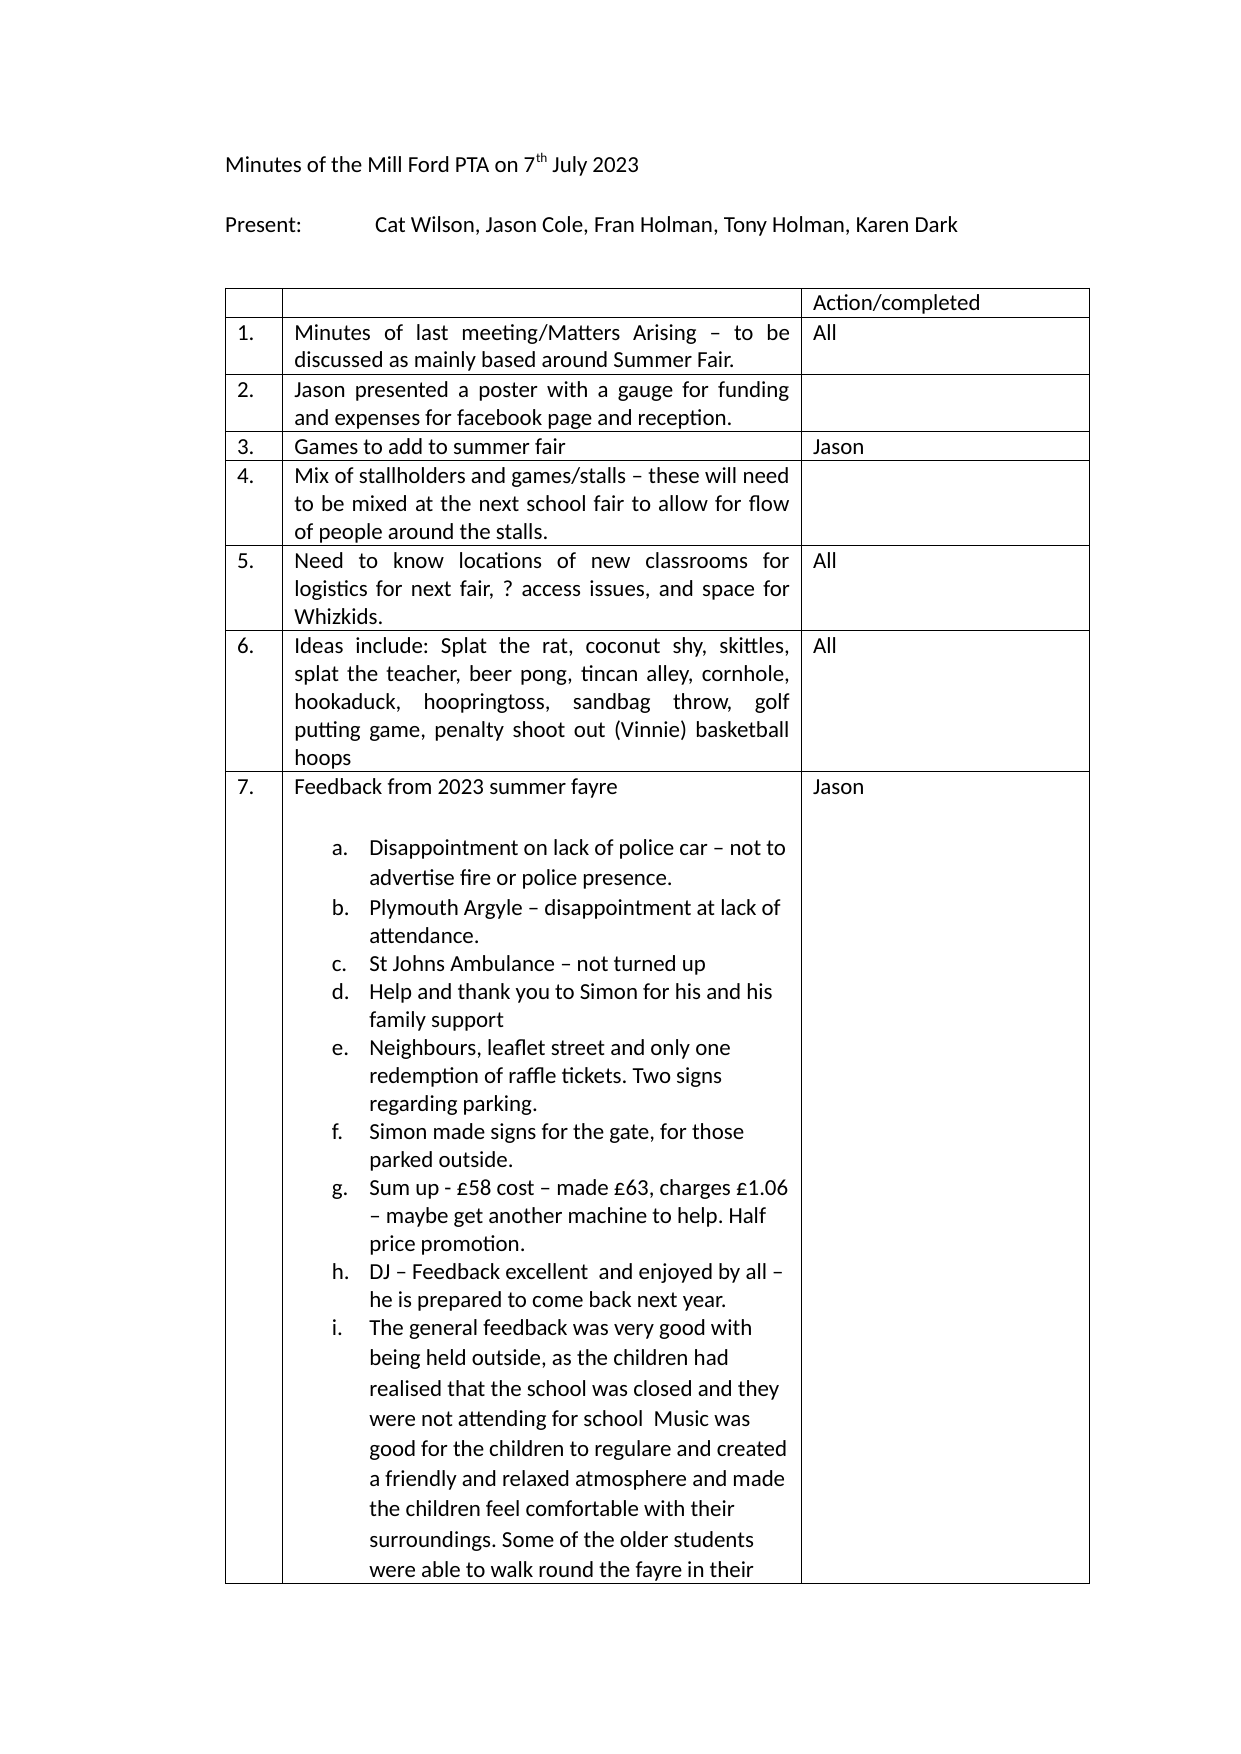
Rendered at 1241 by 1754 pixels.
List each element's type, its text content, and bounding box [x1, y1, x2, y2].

table_cell All [802, 631, 1089, 771]
table_cell Jason presented a poster with a gauge for funding and expenses for facebook page and reception. [283, 375, 801, 431]
table_header [283, 289, 801, 317]
table_cell 6. [226, 631, 282, 771]
list Present: Cat Wilson, Jason Cole, Fran Holman, Tony Holman, Karen Dark [225, 210, 1090, 238]
table_cell All [802, 546, 1089, 630]
list Minutes of the Mill Ford PTA on 7th July 2023 [225, 150, 1090, 178]
table_cell Need to know locations of new classrooms for logistics for next fair, ? access issues, and space for Whizkids. [283, 546, 801, 630]
table_cell 3. [226, 432, 282, 460]
table_cell Mix of stallholders and games/stalls – these will need to be mixed at the next school fair to allow for flow of people around the stalls. [283, 461, 801, 545]
table_cell 4. [226, 461, 282, 545]
table_cell 5. [226, 546, 282, 630]
table_cell Jason [802, 432, 1089, 460]
table_cell Games to add to summer fair [283, 432, 801, 460]
table_cell 2. [226, 375, 282, 431]
table_cell [802, 461, 1089, 545]
table_header [226, 289, 282, 317]
table_cell Minutes of last meeting/Matters Arising – to be discussed as mainly based around Summer Fair. [283, 318, 801, 374]
table_cell Jason [802, 772, 1089, 1583]
table_cell All [802, 318, 1089, 374]
table_cell 1. [226, 318, 282, 374]
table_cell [283, 772, 801, 1583]
table_cell Ideas include: Splat the rat, coconut shy, skittles, splat the teacher, beer pong, tincan alley, cornhole, hookaduck, hoopringtoss, sandbag throw, golf putting game, penalty shoot out (Vinnie) basketball hoops [283, 631, 801, 771]
table_header Action/completed [802, 289, 1089, 317]
table_cell [802, 375, 1089, 431]
table_cell 7. [226, 772, 282, 1583]
